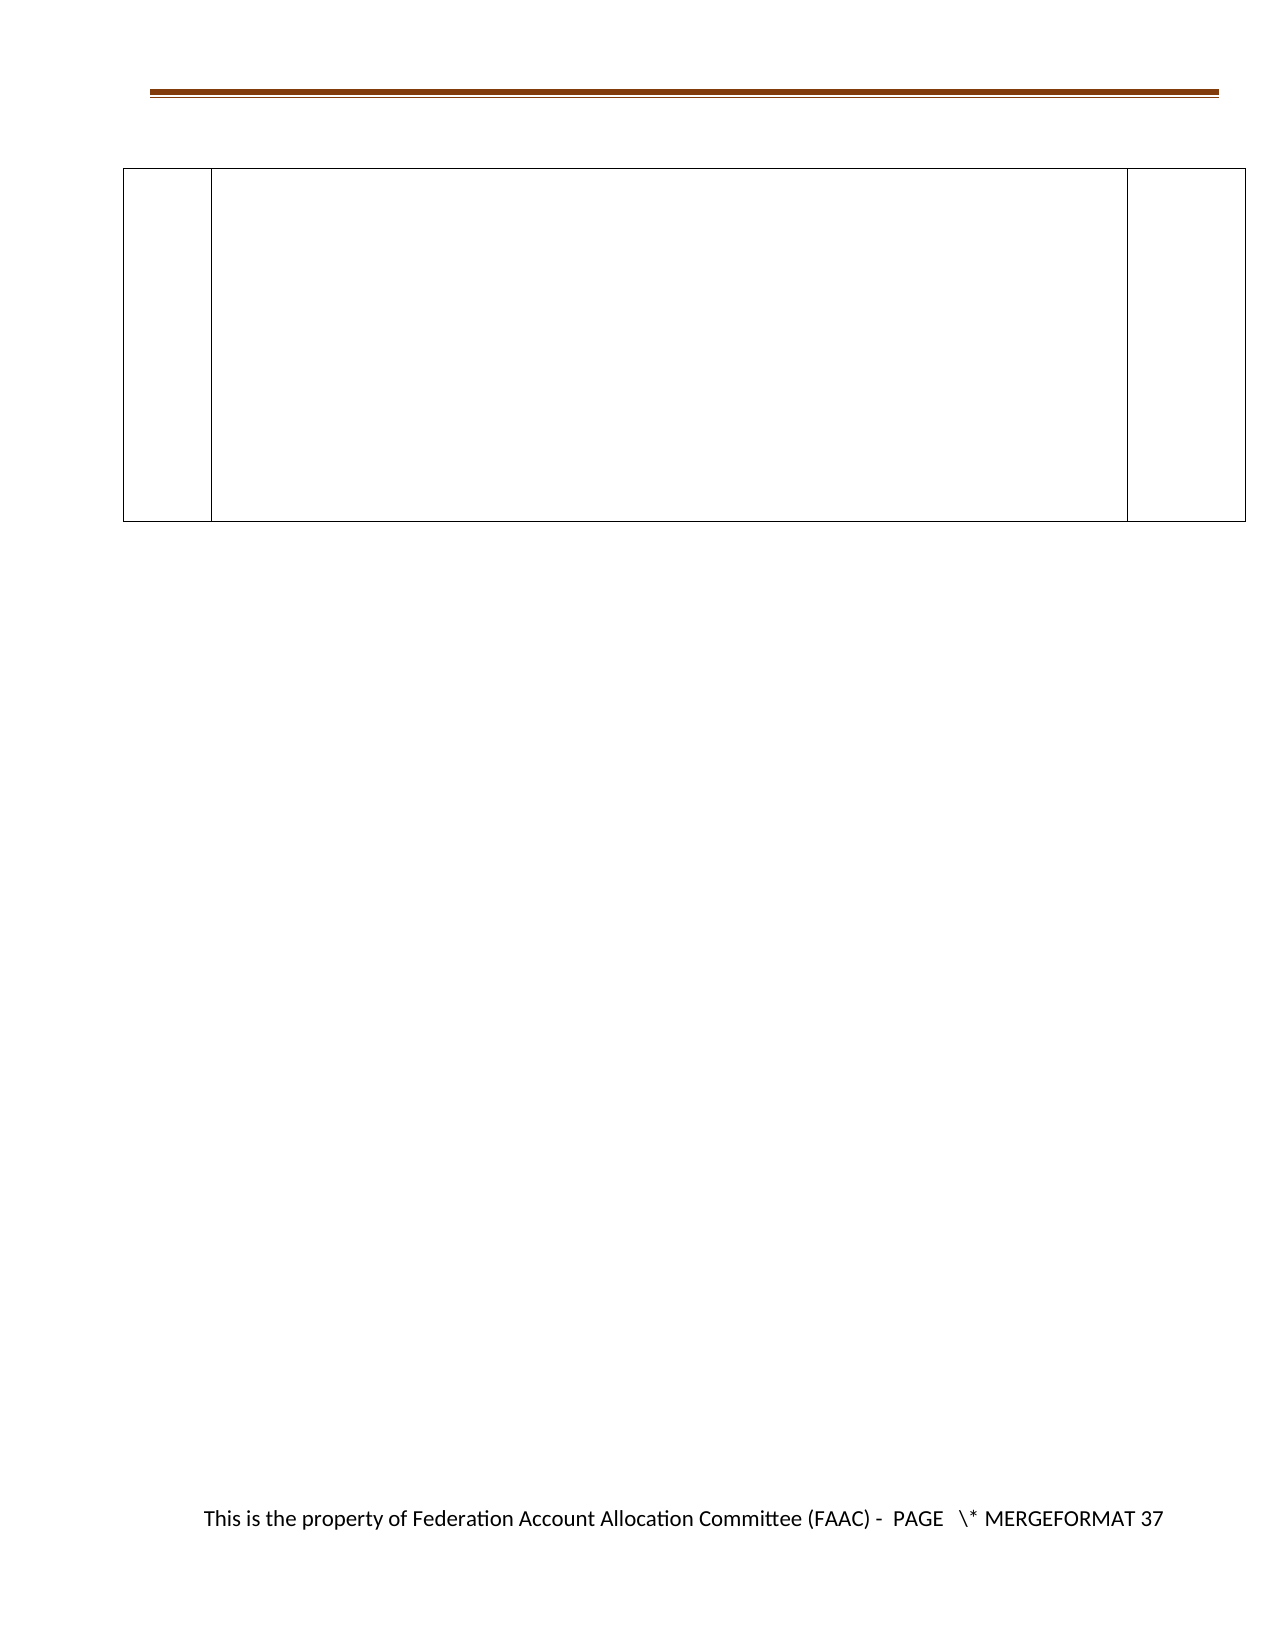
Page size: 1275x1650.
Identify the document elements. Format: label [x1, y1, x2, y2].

table_header [212, 169, 1127, 521]
table_header [124, 169, 211, 521]
table_header [1128, 169, 1245, 521]
